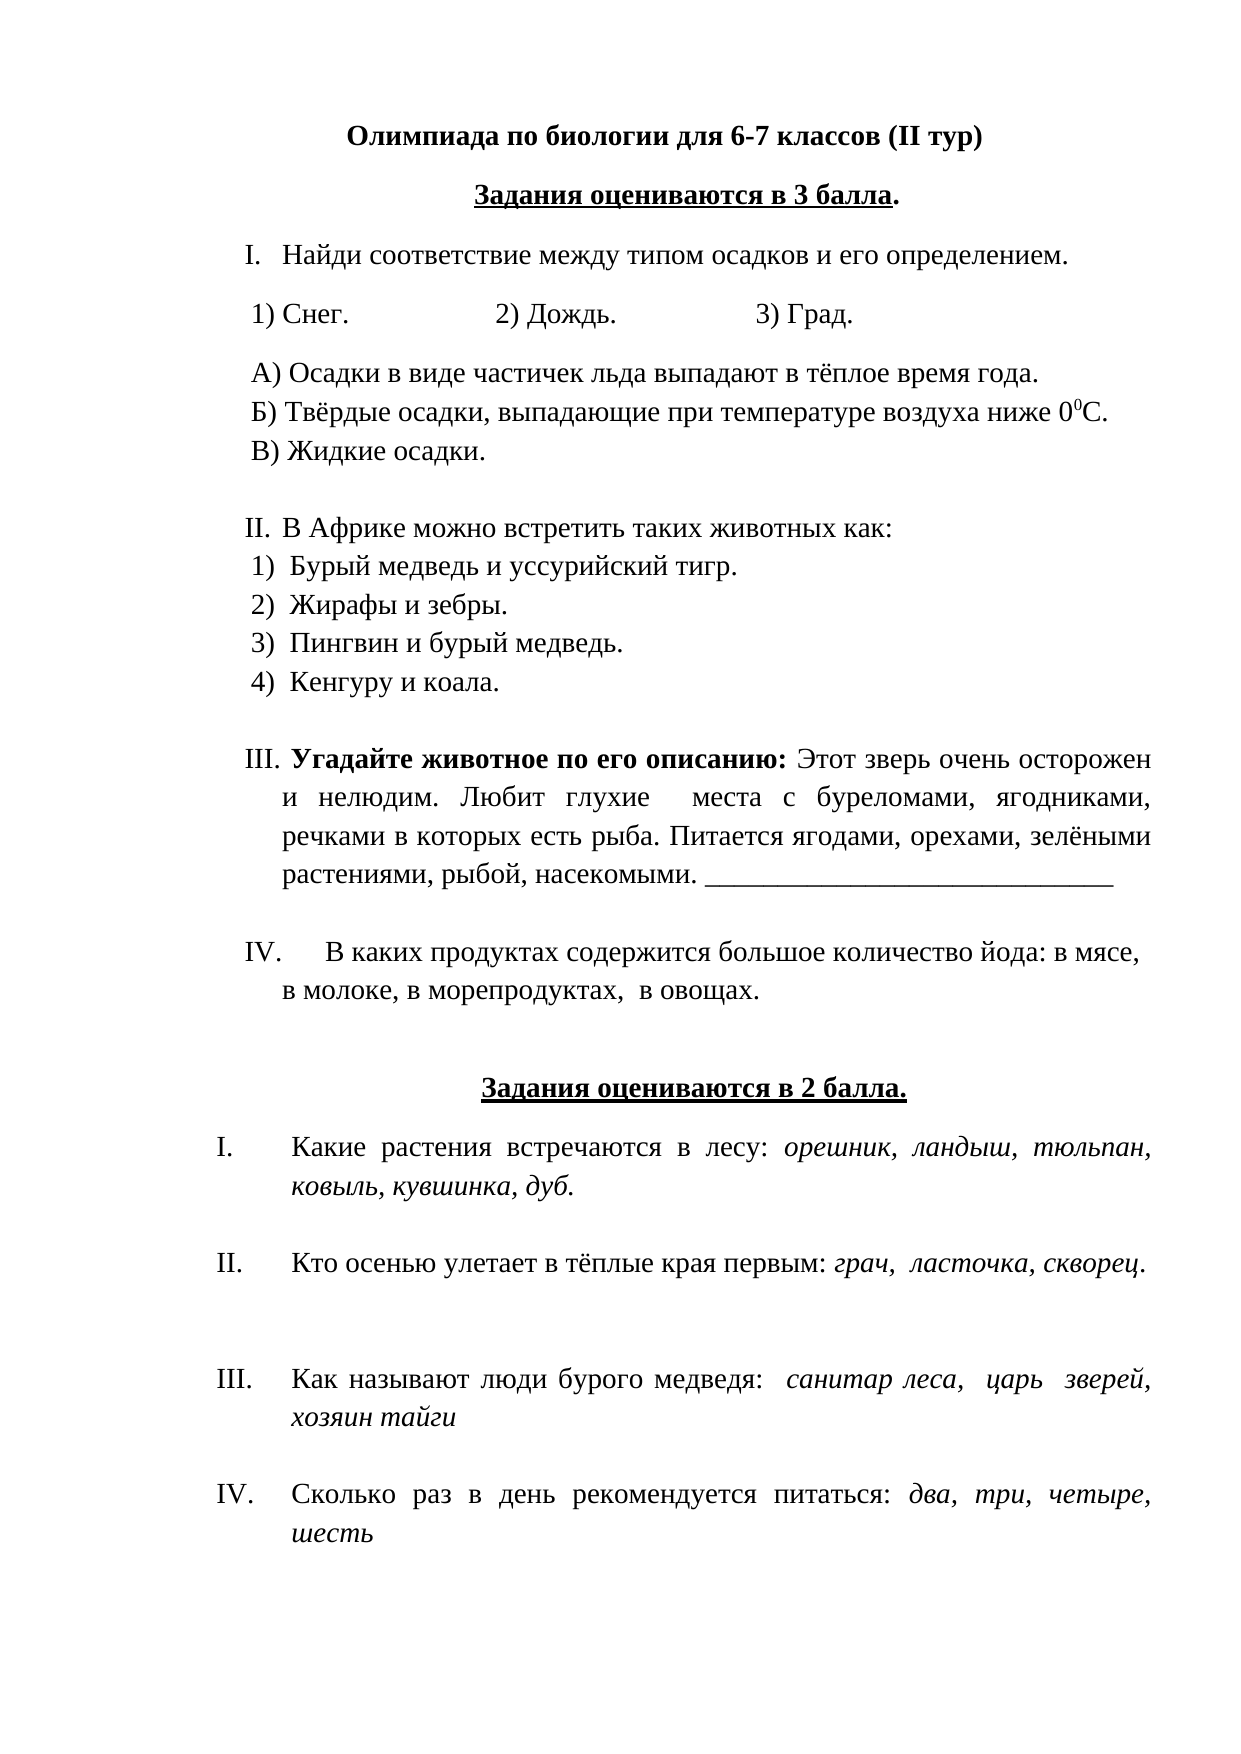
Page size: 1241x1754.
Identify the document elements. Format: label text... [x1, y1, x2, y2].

list В) Жидкие осадки. [207, 433, 1152, 466]
list Сколько раз в день рекомендуется питаться: два, три, четыре, шесть [216, 1476, 1152, 1548]
text Задания оцениваются в 2 балла. [236, 1070, 1152, 1104]
list А) Осадки в виде частичек льда выпадают в тёплое время года. [207, 356, 1152, 389]
list 3) Пингвин и бурый медведь. [207, 625, 1152, 659]
list Кто осенью улетает в тёплые края первым: грач, ласточка, скворец. [216, 1245, 1152, 1279]
list Какие растения встречаются в лесу: орешник, ландыш, тюльпан, ковыль, кувшинка, дуб. [216, 1129, 1152, 1202]
list В Африке можно встретить таких животных как: [244, 510, 1152, 543]
list 4) Кенгуру и коала. [207, 664, 1152, 697]
list Как называют люди бурого медведя: санитар леса, царь зверей, хозяин тайги [216, 1361, 1152, 1433]
list 1) Бурый медведь и уссурийский тигр. [207, 548, 1152, 582]
list Угадайте животное по его описанию: Этот зверь очень осторожен и нелюдим. Любит глухие места с буреломами, ягодниками, речками в которых есть рыба. Питается ягодами, орехами, зелёными растениями, рыбой, насекомыми. ____________________________ [244, 741, 1152, 890]
text Олимпиада по биологии для 6-7 классов (II тур) [177, 118, 1152, 152]
text 1) Снег. 2) Дождь. 3) Град. [207, 296, 1152, 330]
text Задания оцениваются в 3 балла. [222, 177, 1152, 211]
list Найди соответствие между типом осадков и его определением. [244, 237, 1152, 270]
list Б) Твёрдые осадки, выпадающие при температуре воздуха ниже 00С. [207, 394, 1152, 428]
list В каких продуктах содержится большое количество йода: в мясе, в молоке, в морепродуктах, в овощах. [244, 934, 1152, 1006]
list 2) Жирафы и зебры. [207, 587, 1152, 620]
